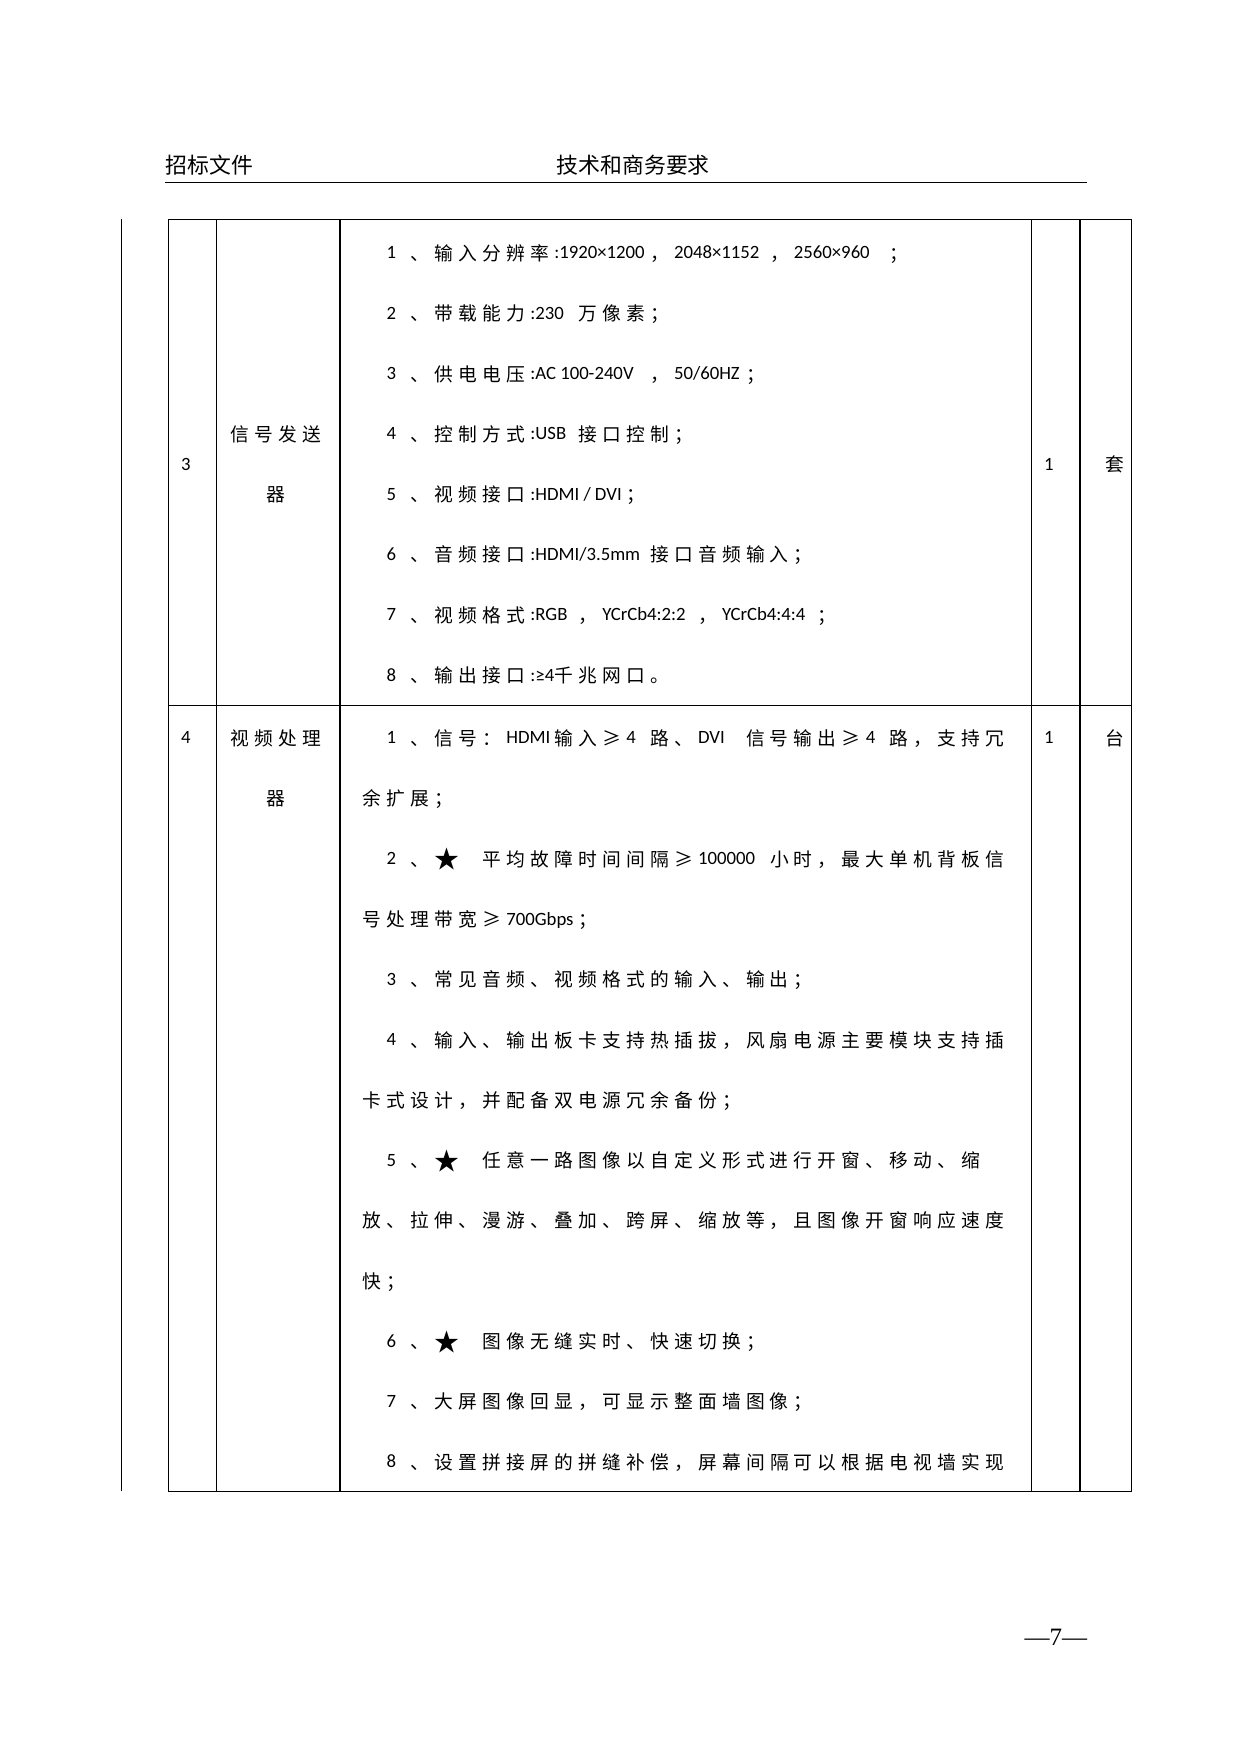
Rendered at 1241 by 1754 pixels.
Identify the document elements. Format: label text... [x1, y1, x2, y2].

table_cell 1 [1032, 220, 1079, 704]
table_cell 视频处理器 [217, 706, 339, 1491]
table_cell 信号发送器 [217, 220, 339, 704]
table_cell 台 [1081, 706, 1131, 1491]
table_cell 4 [169, 706, 216, 1491]
table_cell 3 [169, 220, 216, 704]
table_cell 套 [1081, 220, 1131, 704]
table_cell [341, 706, 1031, 1491]
table_cell 输入分辨率:1920×1200，2048×1152，2560×960； 带载能力:230万像素； 供电电压:AC 100-240V，50/60HZ； 控制方式:USB接口控制； 视频接口:HDMI / DVI； 音频接口:HDMI/3.5mm接口音频输入； 视频格式:RGB，YCrCb4:2:2，YCrCb4:4:4； 输出接口:≥4千兆网口。 [341, 220, 1031, 704]
table_cell 1 [1032, 706, 1079, 1491]
